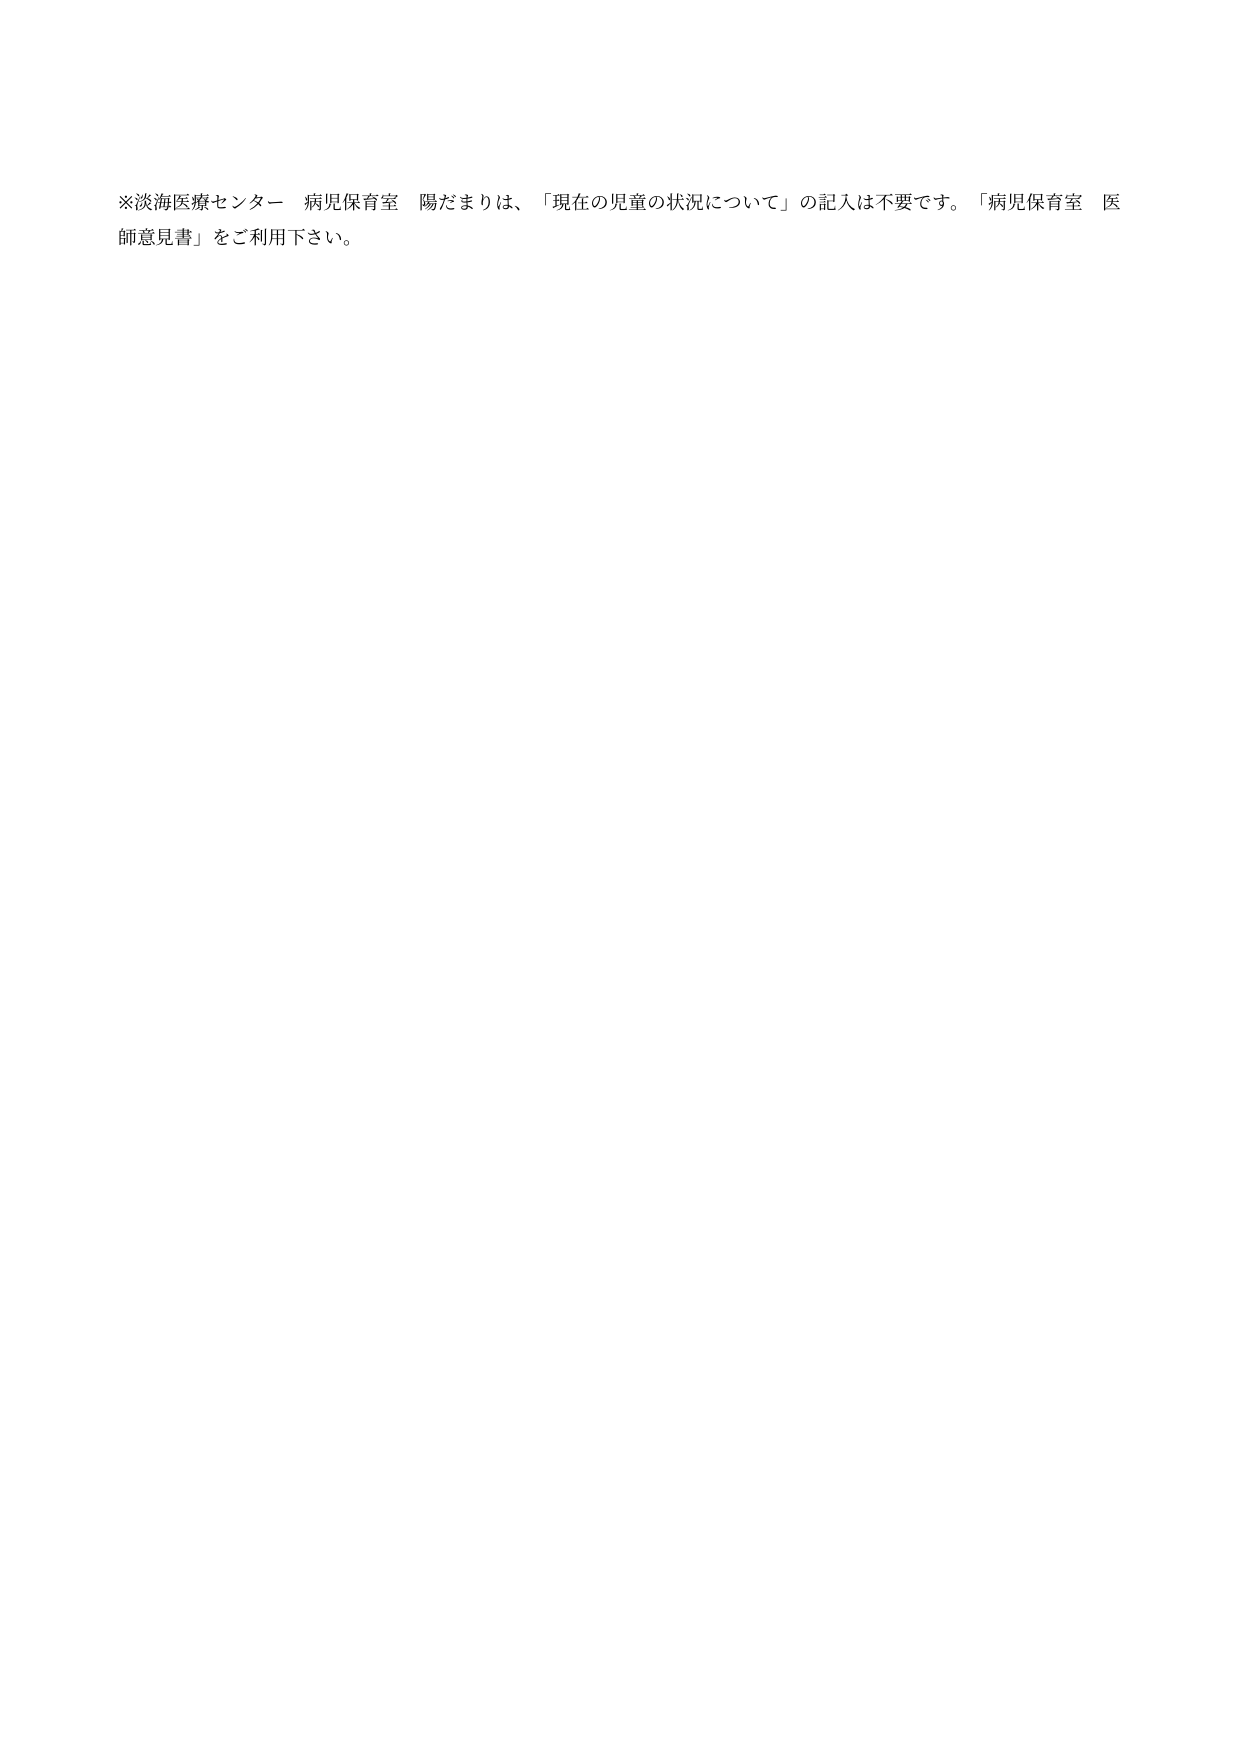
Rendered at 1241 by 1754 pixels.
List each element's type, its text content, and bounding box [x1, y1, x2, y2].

text ※淡海医療センター 病児保育室 陽だまりは、「現在の児童の状況について」の記入は不要です。「病児保育室 医師意見書」をご利用下さい。 [118, 184, 1122, 253]
